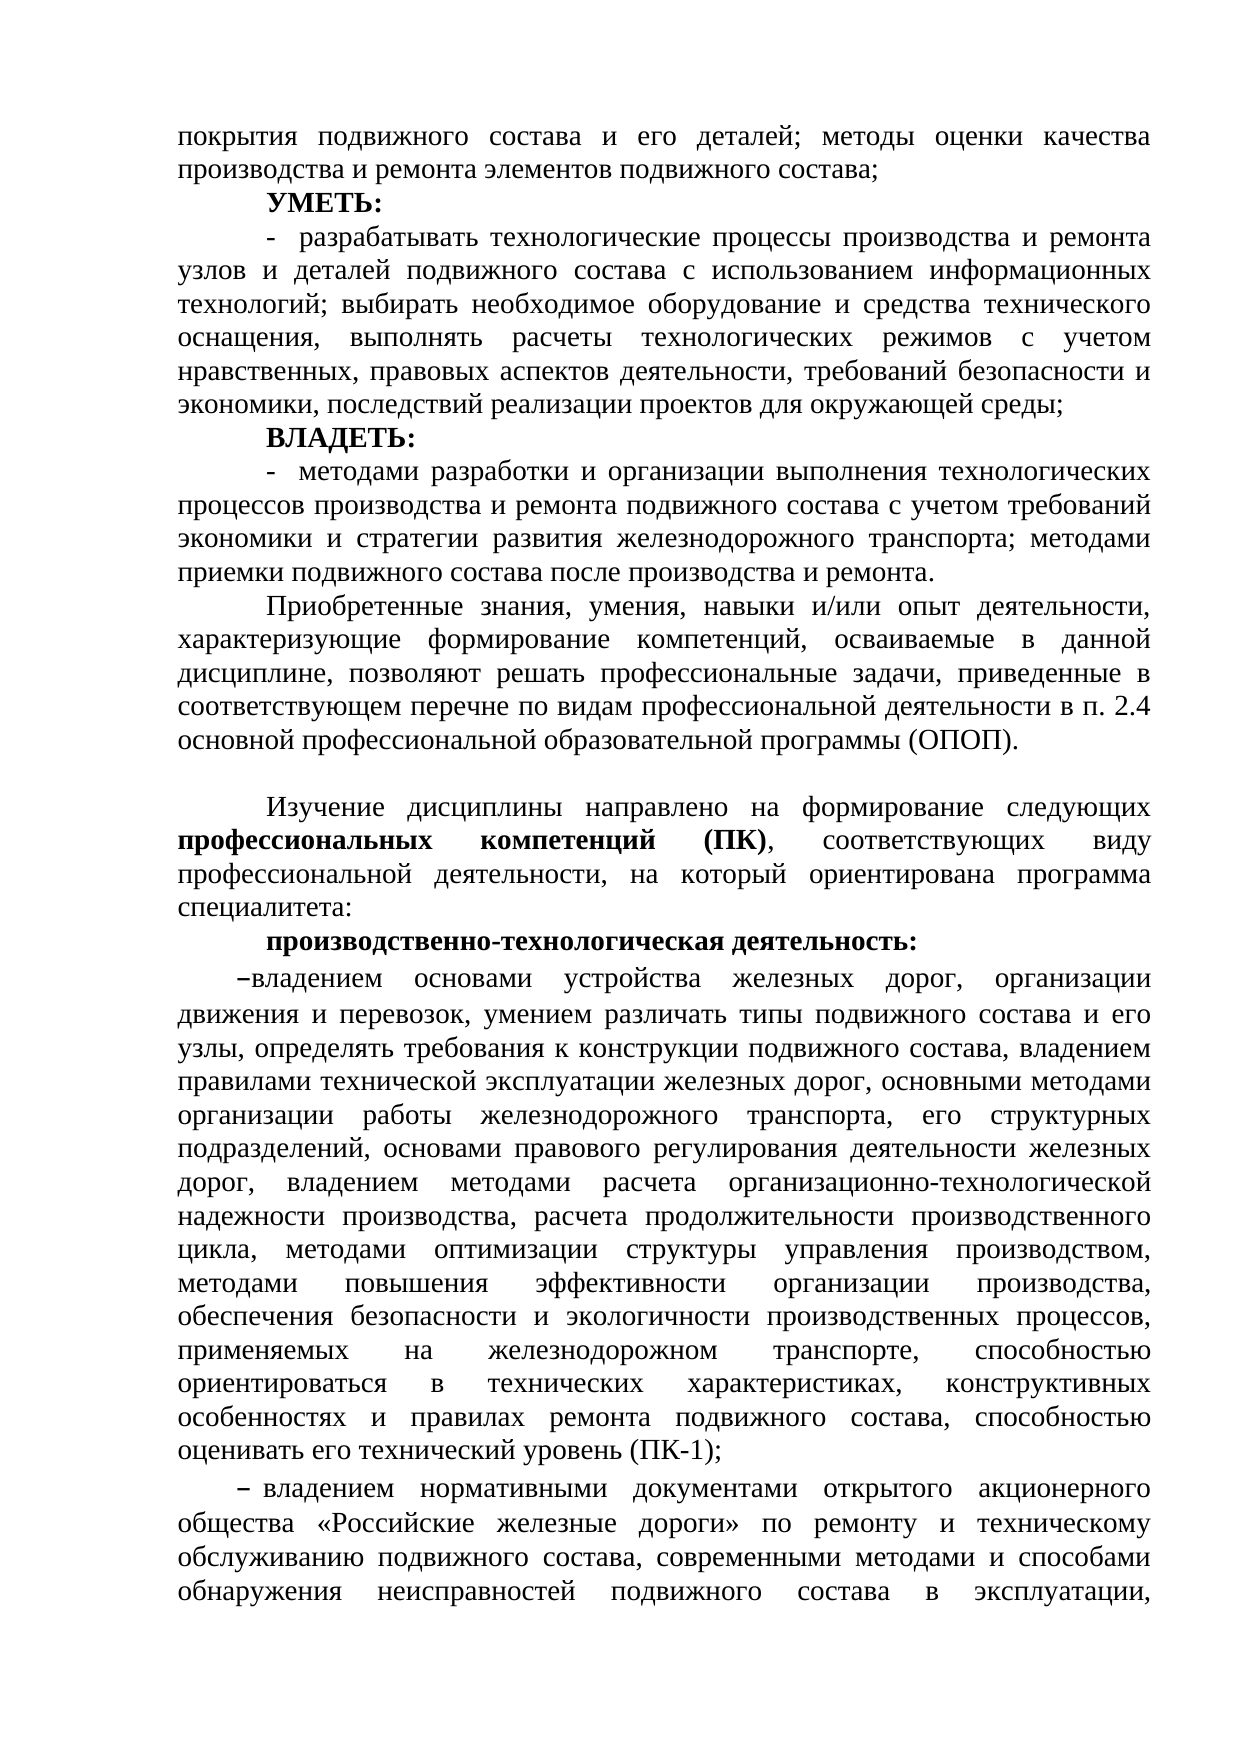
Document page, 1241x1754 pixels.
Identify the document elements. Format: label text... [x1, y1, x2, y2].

text - разрабатывать технологические процессы производства и ремонта узлов и деталей подвижного состава с использованием информационных технологий; выбирать необходимое оборудование и средства технического оснащения, выполнять расчеты технологических режимов с учетом нравственных, правовых аспектов деятельности, требований безопасности и экономики, последствий реализации проектов для окружающей среды; [177, 219, 1152, 420]
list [177, 1466, 1152, 1606]
list владением основами устройства железных дорог, организации движения и перевозок, умением различать типы подвижного состава и его узлы, определять требования к конструкции подвижного состава, владением правилами технической эксплуатации железных дорог, основными методами организации работы железнодорожного транспорта, его структурных подразделений, основами правового регулирования деятельности железных дорог, владением методами расчета организационно-технологической надежности производства, расчета продолжительности производственного цикла, методами оптимизации структуры управления производством, методами повышения эффективности организации производства, обеспечения безопасности и экологичности производственных процессов, применяемых на железнодорожном транспорте, способностью ориентироваться в технических характеристиках, конструктивных особенностях и правилах ремонта подвижного состава, способностью оценивать его технический уровень (ПК-1); [177, 957, 1152, 1466]
text Уметь: [177, 185, 1152, 219]
text Приобретенные знания, умения, навыки и/или опыт деятельности, характеризующие формирование компетенций, осваиваемые в данной дисциплине, позволяют решать профессиональные задачи, приведенные в соответствующем перечне по видам профессиональной деятельности в п. 2.4 основной профессиональной образовательной программы (ОПОП). [177, 588, 1152, 755]
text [177, 118, 1152, 185]
text Владеть: [177, 420, 1152, 453]
text - методами разработки и организации выполнения технологических процессов производства и ремонта подвижного состава с учетом требований экономики и стратегии развития железнодорожного транспорта; методами приемки подвижного состава после производства и ремонта. [177, 453, 1152, 588]
text производственно-технологическая деятельность: [177, 923, 1152, 957]
text Изучение дисциплины направлено на формирование следующих профессиональных компетенций (ПК), соответствующих виду профессиональной деятельности, на который ориентирована программа специалитета: [177, 789, 1152, 923]
